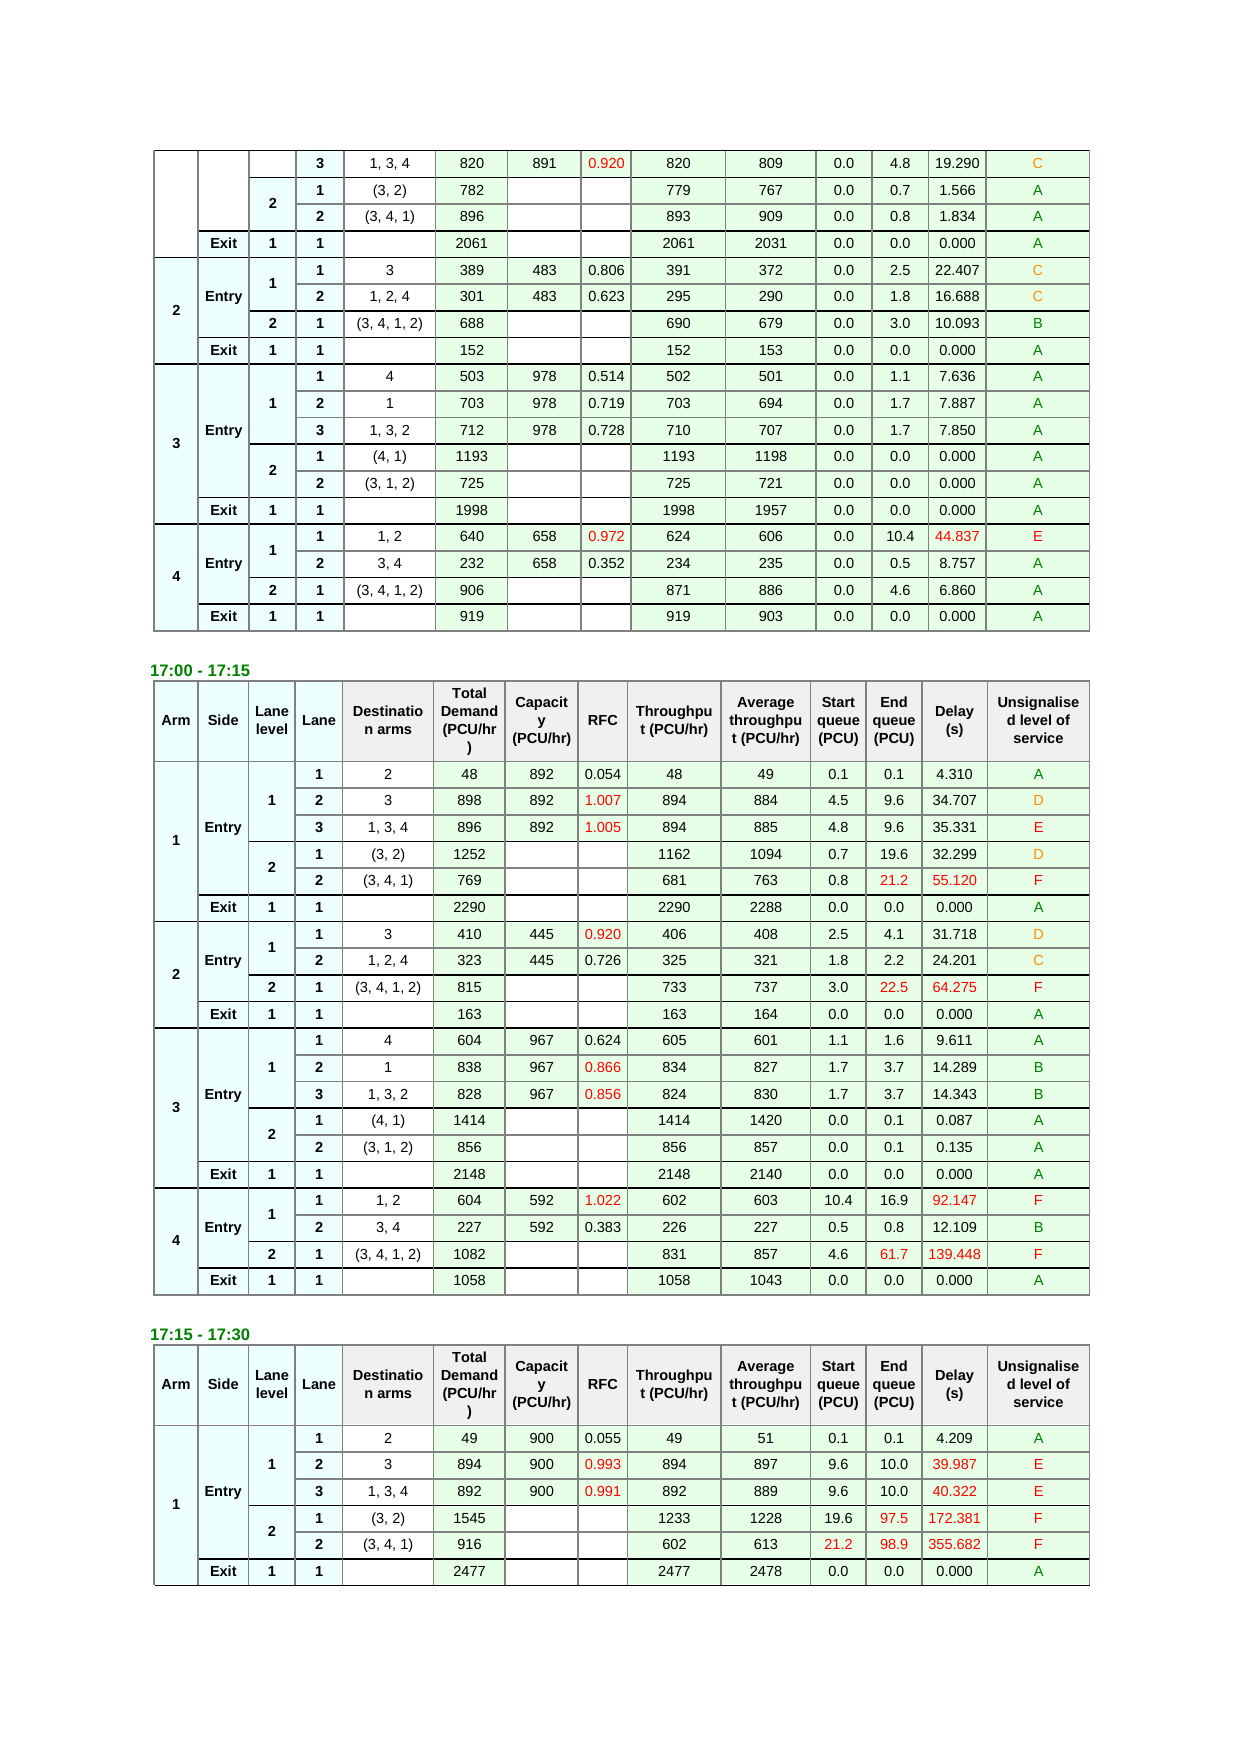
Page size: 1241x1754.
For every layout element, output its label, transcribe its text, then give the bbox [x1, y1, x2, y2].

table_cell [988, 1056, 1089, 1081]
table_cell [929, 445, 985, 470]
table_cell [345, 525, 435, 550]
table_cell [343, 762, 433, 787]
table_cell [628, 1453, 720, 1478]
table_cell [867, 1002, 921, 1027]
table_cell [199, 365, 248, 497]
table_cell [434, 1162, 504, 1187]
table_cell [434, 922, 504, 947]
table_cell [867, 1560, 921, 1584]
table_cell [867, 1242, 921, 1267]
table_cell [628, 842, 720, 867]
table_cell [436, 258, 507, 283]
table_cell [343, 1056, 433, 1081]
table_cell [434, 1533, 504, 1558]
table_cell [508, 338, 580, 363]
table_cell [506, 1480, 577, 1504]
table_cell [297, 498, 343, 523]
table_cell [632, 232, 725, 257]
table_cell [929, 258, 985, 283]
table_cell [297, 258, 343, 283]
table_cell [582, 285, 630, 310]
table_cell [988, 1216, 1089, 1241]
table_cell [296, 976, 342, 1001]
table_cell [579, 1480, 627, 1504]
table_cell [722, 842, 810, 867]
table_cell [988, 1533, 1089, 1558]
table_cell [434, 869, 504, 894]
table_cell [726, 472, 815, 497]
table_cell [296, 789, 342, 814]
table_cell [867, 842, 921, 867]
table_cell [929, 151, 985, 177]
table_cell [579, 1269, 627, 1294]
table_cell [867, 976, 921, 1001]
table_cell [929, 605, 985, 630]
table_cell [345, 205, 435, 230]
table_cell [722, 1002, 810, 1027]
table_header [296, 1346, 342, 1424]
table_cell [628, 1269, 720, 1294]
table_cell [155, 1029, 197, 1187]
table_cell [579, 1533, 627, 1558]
text 17:15 - 17:30 [150, 1325, 1090, 1344]
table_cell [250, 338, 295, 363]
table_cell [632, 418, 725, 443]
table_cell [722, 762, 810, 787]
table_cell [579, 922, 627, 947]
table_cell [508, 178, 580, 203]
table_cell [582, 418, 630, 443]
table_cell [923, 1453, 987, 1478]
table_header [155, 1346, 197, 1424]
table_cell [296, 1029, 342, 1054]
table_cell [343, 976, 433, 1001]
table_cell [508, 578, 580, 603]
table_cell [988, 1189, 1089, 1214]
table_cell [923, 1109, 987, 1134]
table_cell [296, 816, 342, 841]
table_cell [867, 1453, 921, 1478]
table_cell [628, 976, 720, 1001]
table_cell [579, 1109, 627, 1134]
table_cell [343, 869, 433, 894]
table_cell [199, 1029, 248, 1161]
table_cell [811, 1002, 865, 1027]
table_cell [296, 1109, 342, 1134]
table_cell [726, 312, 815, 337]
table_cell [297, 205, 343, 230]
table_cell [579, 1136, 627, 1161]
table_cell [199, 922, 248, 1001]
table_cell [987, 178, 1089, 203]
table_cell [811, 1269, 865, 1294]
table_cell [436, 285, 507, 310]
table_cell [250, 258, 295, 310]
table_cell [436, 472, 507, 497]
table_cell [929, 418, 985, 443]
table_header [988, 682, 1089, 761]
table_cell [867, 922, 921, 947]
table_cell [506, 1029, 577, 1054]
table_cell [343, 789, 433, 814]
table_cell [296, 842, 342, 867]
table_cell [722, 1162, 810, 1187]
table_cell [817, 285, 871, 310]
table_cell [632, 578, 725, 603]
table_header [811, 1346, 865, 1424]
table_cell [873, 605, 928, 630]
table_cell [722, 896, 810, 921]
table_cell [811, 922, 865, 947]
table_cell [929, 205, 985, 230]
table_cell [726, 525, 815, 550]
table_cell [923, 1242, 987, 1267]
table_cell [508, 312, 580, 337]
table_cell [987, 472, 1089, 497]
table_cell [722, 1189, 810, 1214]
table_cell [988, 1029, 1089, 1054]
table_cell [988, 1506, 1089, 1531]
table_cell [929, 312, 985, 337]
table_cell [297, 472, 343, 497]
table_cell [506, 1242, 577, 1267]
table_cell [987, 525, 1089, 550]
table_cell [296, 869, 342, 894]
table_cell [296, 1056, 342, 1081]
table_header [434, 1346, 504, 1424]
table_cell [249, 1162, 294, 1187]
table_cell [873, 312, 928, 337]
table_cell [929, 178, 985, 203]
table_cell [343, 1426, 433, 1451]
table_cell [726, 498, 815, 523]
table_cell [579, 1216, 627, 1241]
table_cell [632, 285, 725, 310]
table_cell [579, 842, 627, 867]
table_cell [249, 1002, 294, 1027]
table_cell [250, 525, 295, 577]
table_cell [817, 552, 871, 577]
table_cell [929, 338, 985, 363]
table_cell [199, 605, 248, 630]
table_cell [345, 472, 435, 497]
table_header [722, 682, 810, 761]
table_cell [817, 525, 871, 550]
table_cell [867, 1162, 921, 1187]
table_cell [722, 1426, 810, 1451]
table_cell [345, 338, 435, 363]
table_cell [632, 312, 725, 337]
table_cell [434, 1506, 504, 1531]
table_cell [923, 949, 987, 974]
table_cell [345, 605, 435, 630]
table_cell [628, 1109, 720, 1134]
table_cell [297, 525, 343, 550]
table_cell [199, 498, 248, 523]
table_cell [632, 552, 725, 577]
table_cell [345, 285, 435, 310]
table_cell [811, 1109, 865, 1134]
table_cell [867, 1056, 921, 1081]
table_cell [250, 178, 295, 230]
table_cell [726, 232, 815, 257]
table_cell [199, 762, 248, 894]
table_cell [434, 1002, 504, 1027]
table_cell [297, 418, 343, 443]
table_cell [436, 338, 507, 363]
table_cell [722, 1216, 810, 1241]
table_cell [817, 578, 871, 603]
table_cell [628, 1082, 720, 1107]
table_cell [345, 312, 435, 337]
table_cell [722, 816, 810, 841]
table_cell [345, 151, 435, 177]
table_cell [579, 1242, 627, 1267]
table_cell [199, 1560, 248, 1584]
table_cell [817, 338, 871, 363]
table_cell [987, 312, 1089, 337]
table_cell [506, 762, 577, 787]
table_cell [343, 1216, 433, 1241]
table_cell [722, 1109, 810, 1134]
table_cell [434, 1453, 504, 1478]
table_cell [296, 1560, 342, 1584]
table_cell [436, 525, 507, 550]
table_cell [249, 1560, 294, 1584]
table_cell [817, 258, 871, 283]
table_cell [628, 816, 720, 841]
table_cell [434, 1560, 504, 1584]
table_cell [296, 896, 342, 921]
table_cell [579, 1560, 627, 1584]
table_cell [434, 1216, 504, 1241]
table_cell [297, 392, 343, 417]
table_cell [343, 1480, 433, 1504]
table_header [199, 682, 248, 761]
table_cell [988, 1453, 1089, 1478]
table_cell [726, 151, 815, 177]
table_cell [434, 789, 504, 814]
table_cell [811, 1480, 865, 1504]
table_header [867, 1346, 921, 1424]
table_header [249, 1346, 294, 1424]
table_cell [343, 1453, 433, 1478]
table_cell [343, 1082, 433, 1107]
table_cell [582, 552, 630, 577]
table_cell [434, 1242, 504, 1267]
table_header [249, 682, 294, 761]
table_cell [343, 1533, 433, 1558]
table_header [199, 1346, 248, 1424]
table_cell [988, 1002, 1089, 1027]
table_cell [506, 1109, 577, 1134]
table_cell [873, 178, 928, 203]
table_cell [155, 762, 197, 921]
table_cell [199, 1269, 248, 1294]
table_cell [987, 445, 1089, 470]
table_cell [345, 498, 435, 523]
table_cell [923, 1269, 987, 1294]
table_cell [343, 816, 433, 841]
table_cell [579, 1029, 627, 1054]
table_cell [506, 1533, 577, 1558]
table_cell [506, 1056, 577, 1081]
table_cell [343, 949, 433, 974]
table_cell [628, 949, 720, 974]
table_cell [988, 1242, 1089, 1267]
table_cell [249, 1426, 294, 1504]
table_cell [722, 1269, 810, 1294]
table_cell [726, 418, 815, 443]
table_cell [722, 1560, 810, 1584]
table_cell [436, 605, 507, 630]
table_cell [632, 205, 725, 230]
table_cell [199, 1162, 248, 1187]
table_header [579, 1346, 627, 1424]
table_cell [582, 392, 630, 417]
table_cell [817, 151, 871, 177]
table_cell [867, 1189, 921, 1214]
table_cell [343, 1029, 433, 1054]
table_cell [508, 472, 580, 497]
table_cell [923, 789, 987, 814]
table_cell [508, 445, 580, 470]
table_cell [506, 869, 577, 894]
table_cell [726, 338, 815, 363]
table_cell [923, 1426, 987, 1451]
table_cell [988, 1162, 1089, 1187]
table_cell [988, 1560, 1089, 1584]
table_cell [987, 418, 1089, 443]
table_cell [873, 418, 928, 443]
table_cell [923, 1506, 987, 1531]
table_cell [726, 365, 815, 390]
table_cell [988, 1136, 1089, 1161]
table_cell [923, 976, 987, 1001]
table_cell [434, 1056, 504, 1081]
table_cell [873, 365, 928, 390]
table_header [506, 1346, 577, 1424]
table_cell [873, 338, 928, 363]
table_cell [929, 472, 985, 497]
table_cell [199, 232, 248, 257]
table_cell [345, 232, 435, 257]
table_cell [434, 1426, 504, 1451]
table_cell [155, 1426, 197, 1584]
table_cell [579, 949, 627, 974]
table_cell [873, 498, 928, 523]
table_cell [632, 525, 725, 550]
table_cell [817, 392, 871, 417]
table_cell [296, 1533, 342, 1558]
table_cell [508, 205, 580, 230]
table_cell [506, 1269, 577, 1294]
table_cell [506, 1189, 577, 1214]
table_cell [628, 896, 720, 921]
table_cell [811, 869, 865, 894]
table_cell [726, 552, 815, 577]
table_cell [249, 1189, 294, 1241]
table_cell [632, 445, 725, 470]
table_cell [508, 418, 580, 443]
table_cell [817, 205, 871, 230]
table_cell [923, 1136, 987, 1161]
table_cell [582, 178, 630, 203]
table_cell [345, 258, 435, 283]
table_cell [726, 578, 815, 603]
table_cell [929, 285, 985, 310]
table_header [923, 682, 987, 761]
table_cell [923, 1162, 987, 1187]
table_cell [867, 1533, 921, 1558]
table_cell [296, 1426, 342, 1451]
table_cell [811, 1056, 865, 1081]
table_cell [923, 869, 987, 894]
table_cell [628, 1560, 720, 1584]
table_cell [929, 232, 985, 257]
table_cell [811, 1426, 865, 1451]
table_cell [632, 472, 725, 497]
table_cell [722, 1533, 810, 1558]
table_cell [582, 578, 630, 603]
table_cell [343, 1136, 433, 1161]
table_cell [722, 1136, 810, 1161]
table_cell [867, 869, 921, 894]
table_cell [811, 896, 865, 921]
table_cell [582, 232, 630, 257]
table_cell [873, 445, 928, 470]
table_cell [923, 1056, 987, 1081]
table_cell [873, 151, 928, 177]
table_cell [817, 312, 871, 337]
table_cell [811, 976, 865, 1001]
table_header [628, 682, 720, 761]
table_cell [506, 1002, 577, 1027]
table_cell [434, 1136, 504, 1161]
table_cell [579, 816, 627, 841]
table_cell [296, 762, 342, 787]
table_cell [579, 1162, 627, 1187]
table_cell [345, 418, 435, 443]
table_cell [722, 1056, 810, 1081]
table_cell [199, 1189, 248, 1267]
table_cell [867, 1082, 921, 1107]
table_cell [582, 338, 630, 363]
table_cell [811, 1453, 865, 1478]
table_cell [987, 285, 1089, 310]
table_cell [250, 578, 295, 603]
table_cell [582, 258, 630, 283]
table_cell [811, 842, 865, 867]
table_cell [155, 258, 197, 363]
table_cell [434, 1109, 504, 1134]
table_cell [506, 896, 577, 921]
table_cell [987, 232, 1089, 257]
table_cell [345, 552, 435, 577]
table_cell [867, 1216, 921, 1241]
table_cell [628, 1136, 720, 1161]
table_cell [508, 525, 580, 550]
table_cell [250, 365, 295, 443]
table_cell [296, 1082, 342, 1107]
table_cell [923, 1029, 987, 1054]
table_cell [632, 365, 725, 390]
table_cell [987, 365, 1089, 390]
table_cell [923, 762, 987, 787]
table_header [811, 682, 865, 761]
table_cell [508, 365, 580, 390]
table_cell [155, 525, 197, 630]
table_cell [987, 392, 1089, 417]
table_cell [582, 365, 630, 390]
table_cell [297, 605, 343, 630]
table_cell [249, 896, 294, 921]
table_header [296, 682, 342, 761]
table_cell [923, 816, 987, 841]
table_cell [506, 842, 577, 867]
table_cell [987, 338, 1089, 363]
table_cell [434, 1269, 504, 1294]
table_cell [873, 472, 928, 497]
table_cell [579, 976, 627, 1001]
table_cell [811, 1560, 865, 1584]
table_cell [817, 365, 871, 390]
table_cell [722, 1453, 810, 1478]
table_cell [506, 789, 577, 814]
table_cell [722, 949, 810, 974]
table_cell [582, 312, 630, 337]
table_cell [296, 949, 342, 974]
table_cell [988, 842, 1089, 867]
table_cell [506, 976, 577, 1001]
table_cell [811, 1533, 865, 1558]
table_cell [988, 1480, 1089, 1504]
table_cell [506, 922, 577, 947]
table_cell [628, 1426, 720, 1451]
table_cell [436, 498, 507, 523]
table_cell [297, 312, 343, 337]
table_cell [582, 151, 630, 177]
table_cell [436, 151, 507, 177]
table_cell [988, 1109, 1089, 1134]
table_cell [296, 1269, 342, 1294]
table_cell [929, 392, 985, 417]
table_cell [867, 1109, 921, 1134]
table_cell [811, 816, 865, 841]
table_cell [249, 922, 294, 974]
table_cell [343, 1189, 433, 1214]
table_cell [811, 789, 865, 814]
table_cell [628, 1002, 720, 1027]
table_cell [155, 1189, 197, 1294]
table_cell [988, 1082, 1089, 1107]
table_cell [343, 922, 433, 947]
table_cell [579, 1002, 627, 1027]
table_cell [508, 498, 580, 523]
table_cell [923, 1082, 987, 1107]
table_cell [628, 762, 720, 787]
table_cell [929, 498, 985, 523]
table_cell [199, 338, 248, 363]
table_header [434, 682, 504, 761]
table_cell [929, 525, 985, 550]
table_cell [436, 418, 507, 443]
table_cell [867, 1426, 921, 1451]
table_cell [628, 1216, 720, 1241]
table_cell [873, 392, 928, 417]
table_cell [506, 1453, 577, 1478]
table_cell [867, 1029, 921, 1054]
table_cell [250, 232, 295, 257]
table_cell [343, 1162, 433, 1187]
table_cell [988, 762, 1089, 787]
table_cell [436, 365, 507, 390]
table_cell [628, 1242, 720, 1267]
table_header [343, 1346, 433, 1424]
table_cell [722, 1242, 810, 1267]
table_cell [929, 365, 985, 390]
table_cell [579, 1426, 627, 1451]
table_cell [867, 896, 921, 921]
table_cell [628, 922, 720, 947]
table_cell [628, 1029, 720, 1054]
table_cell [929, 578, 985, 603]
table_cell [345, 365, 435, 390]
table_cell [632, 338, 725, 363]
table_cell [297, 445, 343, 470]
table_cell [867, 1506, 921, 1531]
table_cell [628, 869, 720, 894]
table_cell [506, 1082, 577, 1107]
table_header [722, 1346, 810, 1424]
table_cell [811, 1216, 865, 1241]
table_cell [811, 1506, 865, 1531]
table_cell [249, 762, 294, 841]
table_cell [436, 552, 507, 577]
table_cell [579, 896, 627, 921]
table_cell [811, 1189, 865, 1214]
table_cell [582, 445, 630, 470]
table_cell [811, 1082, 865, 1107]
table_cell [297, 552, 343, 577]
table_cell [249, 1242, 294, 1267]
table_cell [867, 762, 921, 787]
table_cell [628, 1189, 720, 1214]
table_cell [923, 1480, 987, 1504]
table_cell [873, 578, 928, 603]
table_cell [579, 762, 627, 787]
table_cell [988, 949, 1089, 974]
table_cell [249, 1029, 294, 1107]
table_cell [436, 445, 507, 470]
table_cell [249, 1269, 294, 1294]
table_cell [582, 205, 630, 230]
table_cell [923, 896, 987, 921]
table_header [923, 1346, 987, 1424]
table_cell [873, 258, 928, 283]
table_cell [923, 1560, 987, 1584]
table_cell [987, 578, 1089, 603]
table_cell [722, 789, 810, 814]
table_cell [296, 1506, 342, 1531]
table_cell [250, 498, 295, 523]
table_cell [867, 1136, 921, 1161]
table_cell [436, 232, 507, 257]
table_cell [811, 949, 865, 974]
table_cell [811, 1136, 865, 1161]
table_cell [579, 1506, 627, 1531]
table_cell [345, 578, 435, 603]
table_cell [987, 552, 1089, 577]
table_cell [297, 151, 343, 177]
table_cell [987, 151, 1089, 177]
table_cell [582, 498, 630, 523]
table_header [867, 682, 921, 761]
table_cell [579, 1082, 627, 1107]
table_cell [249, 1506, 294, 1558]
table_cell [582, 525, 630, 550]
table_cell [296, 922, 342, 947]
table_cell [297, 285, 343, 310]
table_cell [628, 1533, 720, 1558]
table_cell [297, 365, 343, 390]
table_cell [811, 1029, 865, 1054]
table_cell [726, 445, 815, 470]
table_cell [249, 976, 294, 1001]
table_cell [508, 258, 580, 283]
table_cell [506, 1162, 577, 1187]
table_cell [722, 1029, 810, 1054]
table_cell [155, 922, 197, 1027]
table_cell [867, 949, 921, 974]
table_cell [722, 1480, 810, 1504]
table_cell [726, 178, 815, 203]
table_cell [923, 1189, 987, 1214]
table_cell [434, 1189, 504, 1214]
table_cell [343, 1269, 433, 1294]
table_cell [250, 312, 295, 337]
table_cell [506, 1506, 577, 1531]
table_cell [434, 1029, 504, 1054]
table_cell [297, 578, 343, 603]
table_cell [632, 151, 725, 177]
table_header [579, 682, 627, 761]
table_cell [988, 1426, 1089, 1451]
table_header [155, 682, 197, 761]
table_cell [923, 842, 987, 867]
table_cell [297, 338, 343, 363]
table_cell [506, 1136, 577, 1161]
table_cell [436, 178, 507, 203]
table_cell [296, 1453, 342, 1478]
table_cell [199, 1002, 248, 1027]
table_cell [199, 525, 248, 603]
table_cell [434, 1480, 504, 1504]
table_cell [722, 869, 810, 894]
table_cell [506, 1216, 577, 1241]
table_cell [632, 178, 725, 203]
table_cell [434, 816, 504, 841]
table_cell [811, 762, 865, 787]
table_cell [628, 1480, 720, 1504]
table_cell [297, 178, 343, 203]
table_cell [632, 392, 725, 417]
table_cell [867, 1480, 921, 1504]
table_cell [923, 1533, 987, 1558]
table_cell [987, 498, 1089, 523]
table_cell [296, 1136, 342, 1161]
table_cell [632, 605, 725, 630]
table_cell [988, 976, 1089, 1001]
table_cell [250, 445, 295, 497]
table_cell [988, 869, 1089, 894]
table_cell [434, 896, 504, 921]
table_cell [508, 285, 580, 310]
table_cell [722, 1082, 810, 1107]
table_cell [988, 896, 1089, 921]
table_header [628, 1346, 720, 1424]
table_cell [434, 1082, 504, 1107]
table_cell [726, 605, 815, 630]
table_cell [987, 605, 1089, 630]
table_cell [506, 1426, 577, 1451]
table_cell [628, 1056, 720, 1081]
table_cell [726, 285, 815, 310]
text 17:00 - 17:15 [150, 661, 1090, 680]
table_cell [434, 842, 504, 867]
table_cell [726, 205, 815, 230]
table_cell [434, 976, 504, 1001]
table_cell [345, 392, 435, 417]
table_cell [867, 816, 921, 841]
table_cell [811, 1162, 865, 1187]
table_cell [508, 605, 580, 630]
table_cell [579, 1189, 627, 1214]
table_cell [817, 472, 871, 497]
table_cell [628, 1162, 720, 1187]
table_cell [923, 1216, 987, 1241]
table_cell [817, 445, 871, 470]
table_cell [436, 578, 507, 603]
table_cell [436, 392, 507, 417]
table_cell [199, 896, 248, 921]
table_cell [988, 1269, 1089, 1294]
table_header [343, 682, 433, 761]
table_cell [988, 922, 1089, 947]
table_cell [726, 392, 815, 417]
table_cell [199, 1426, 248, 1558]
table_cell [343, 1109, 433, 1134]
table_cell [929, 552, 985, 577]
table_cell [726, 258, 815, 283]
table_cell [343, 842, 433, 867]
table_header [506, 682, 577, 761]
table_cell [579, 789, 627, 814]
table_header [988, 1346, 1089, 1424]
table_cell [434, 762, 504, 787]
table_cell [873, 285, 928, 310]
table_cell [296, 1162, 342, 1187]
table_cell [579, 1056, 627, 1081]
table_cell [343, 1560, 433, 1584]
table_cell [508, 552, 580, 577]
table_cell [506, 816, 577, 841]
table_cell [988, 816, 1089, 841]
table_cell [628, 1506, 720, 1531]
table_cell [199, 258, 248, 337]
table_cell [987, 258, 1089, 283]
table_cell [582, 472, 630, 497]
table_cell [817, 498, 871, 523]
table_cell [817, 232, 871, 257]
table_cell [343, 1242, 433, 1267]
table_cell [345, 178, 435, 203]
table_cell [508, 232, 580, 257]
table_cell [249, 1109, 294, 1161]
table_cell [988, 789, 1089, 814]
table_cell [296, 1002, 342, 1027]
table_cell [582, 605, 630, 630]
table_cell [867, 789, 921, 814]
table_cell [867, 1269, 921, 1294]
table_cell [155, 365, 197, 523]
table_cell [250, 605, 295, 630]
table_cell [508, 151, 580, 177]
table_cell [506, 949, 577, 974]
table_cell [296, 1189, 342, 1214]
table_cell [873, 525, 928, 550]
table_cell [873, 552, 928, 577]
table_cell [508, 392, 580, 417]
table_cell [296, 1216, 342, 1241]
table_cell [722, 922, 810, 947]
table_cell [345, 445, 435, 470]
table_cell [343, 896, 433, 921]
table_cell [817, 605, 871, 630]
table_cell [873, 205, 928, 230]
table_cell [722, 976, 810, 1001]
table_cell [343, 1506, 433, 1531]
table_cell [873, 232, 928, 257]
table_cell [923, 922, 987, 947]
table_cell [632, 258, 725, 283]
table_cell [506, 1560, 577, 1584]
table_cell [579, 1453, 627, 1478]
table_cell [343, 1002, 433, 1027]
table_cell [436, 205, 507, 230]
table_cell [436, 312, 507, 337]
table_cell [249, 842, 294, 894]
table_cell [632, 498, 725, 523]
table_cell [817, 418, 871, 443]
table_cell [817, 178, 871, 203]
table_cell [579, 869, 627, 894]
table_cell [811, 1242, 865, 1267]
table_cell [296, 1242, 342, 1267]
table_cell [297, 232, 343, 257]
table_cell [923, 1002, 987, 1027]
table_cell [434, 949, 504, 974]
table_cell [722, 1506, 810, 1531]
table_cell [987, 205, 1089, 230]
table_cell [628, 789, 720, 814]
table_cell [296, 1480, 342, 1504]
